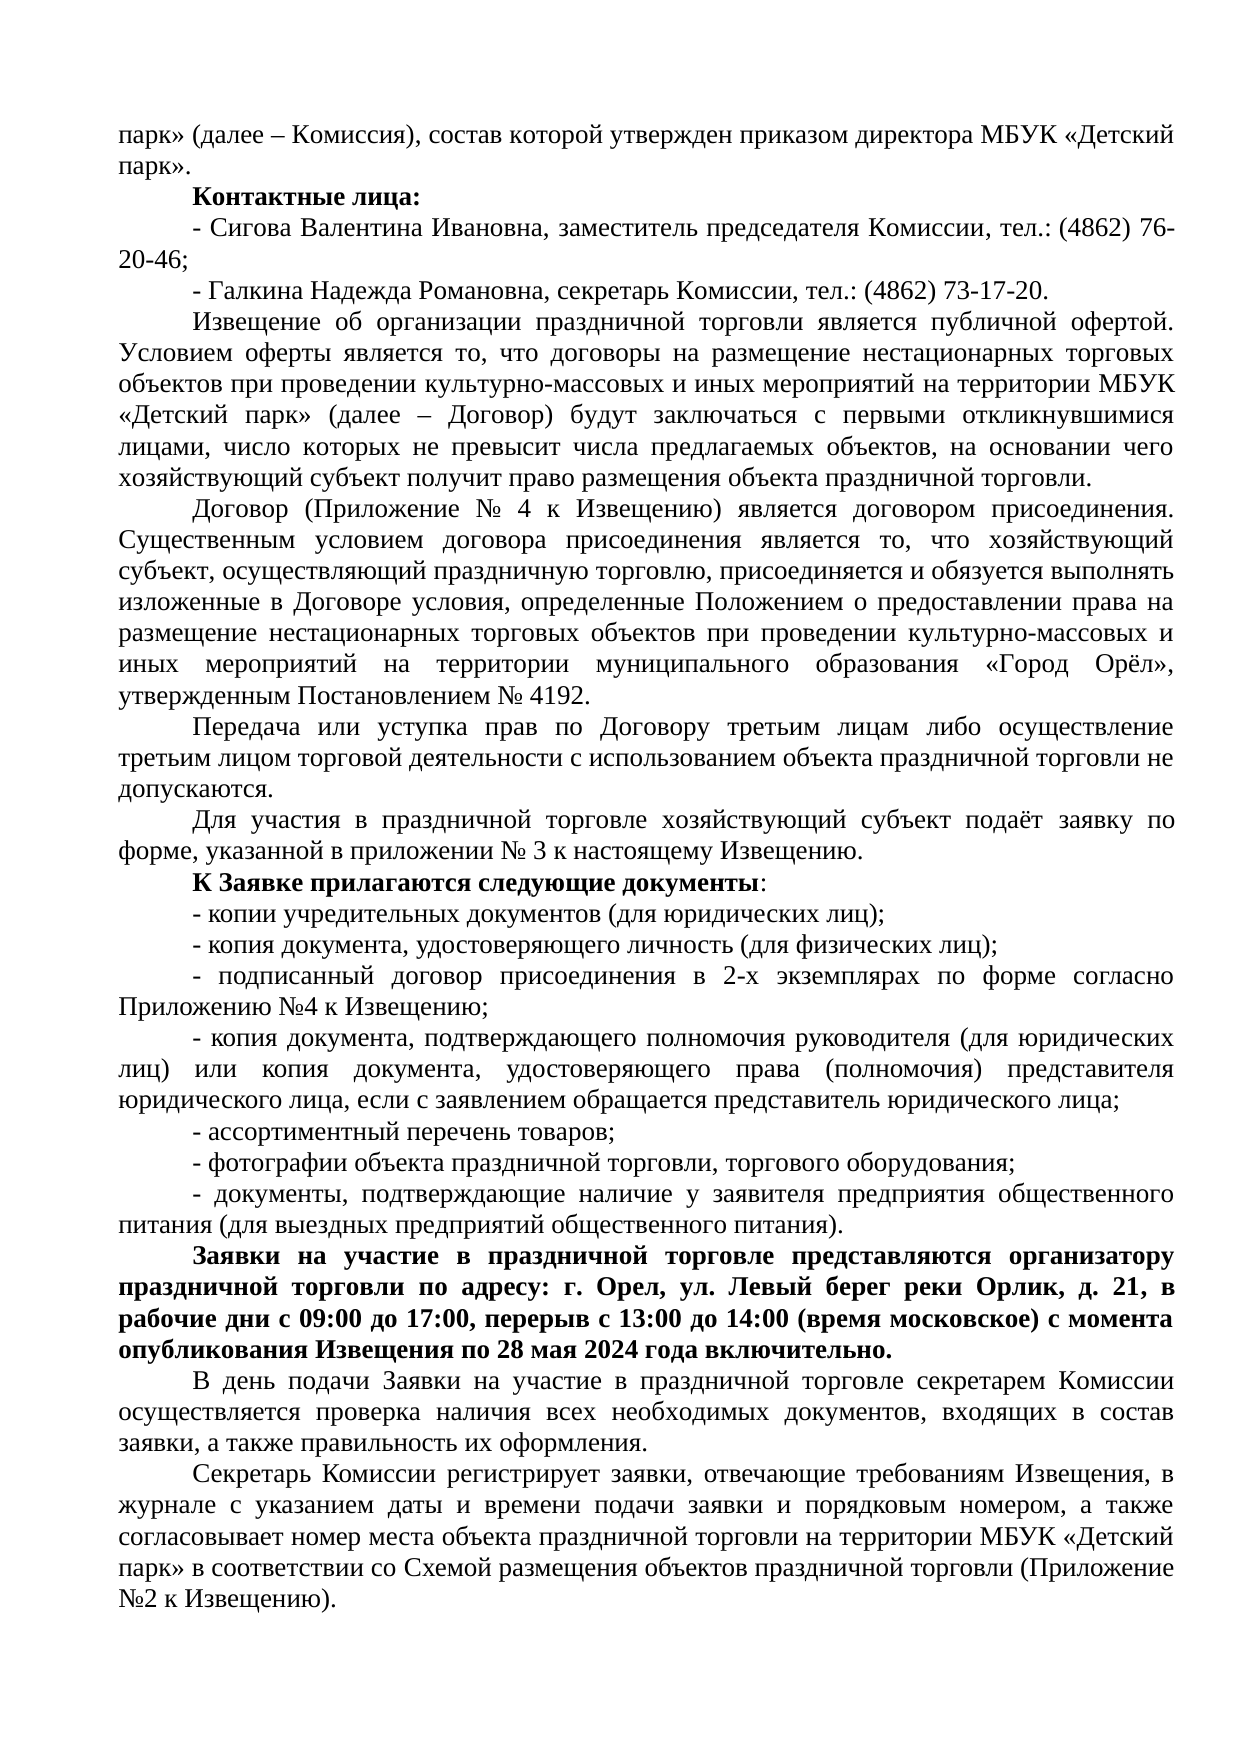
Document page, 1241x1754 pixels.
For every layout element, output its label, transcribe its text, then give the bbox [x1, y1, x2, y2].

text - фотографии объекта праздничной торговли, торгового оборудования; [118, 1146, 1175, 1177]
text Для участия в праздничной торговле хозяйствующий субъект подаёт заявку по форме, указанной в приложении № 3 к настоящему Извещению. [118, 803, 1175, 866]
text - Галкина Надежда Романовна, секретарь Комиссии, тел.: (4862) 73-17-20. [118, 274, 1175, 305]
text - подписанный договор присоединения в 2-х экземплярах по форме согласно Приложению №4 к Извещению; [118, 959, 1175, 1021]
text В день подачи Заявки на участие в праздничной торговле секретарем Комиссии осуществляется проверка наличия всех необходимых документов, входящих в состав заявки, а также правильность их оформления. [118, 1364, 1175, 1457]
text Заявки на участие в праздничной торговле представляются организатору праздничной торговли по адресу: г. Орел, ул. Левый берег реки Орлик, д. 21, в рабочие дни с 09:00 до 17:00, перерыв с 13:00 до 14:00 (время московское) с момента опубликования Извещения по 28 мая 2024 года включительно. [118, 1239, 1175, 1364]
text - ассортиментный перечень товаров; [118, 1115, 1175, 1146]
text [118, 118, 1175, 180]
text К Заявке прилагаются следующие документы: [118, 866, 1175, 897]
text Передача или уступка прав по Договору третьим лицам либо осуществление третьим лицом торговой деятельности с использованием объекта праздничной торговли не допускаются. [118, 710, 1175, 803]
text Секретарь Комиссии регистрирует заявки, отвечающие требованиям Извещения, в журнале с указанием даты и времени подачи заявки и порядковым номером, а также согласовывает номер места объекта праздничной торговли на территории МБУК «Детский парк» в соответствии со Схемой размещения объектов праздничной торговли (Приложение №2 к Извещению). [118, 1457, 1175, 1613]
text - копия документа, подтверждающего полномочия руководителя (для юридических лиц) или копия документа, удостоверяющего права (полномочия) представителя юридического лица, если с заявлением обращается представитель юридического лица; [118, 1021, 1175, 1115]
text Извещение об организации праздничной торговли является публичной офертой. Условием оферты является то, что договоры на размещение нестационарных торговых объектов при проведении культурно-массовых и иных мероприятий на территории МБУК «Детский парк» (далее – Договор) будут заключаться с первыми откликнувшимися лицами, число которых не превысит числа предлагаемых объектов, на основании чего хозяйствующий субъект получит право размещения объекта праздничной торговли. [118, 305, 1175, 492]
text - копия документа, удостоверяющего личность (для физических лиц); [118, 928, 1175, 959]
text Контактные лица: [118, 180, 1175, 212]
text - Сигова Валентина Ивановна, заместитель председателя Комиссии, тел.: (4862) 76-20-46; [118, 212, 1175, 274]
text - копии учредительных документов (для юридических лиц); [118, 897, 1175, 928]
text Договор (Приложение № 4 к Извещению) является договором присоединения. Существенным условием договора присоединения является то, что хозяйствующий субъект, осуществляющий праздничную торговлю, присоединяется и обязуется выполнять изложенные в Договоре условия, определенные Положением о предоставлении права на размещение нестационарных торговых объектов при проведении культурно-массовых и иных мероприятий на территории муниципального образования «Город Орёл», утвержденным Постановлением № 4192. [118, 492, 1175, 710]
text - документы, подтверждающие наличие у заявителя предприятия общественного питания (для выездных предприятий общественного питания). [118, 1177, 1175, 1239]
